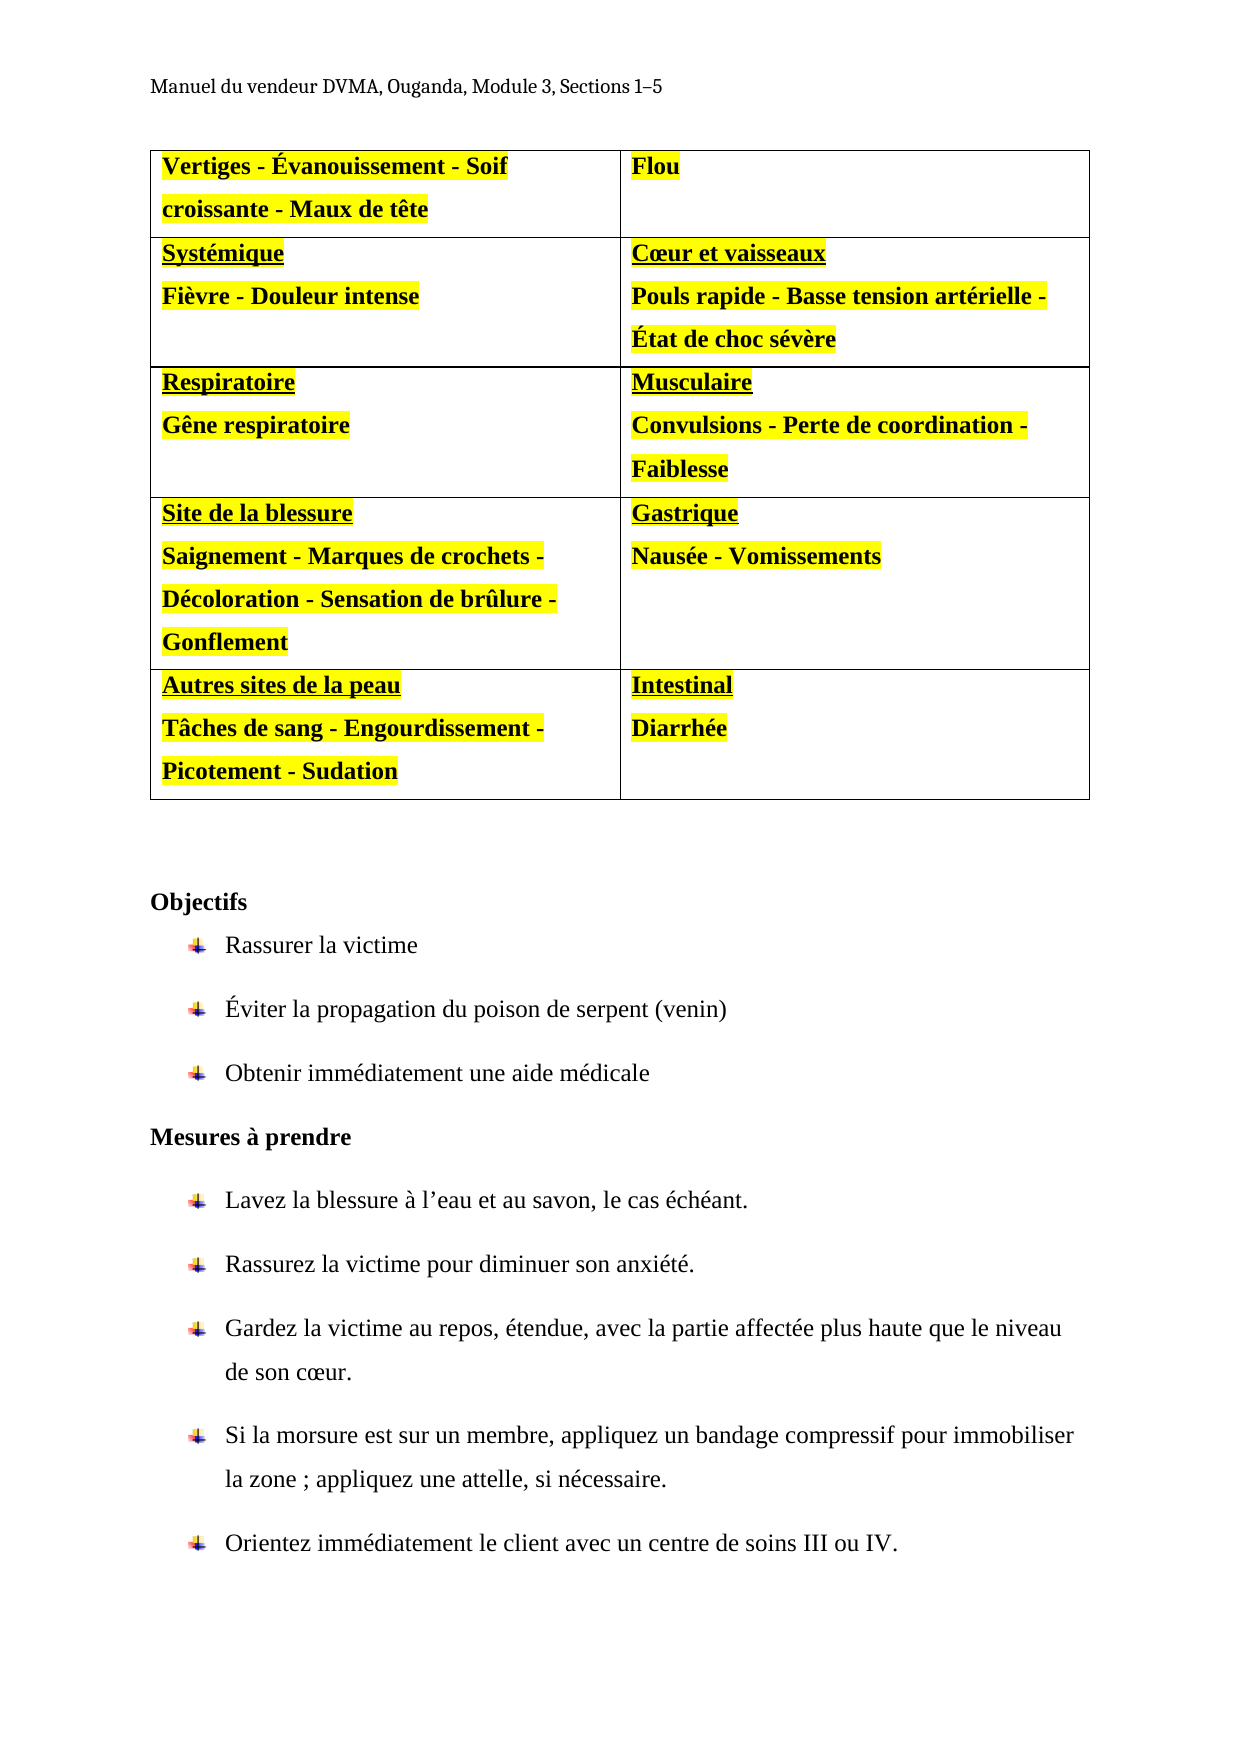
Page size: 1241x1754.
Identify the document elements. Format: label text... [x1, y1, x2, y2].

table_cell Gastrique Nausée - Vomissements [621, 498, 1089, 669]
picture [188, 1000, 206, 1017]
list Lavez la blessure à l’eau et au savon, le cas échéant. [187, 1186, 1090, 1214]
list Éviter la propagation du poison de serpent (venin) [187, 994, 1090, 1022]
picture [188, 1320, 206, 1337]
list Orientez immédiatement le client avec un centre de soins III ou IV. [187, 1528, 1090, 1556]
table_cell Cœur et vaisseaux Pouls rapide - Basse tension artérielle - État de choc sévère [621, 238, 1089, 366]
text Objectifs [150, 887, 1090, 915]
table_cell Musculaire Convulsions - Perte de coordination - Faiblesse [621, 368, 1089, 497]
picture [188, 1064, 206, 1081]
picture [188, 1427, 206, 1444]
table_cell Autres sites de la peau Tâches de sang - Engourdissement - Picotement - Sudation [151, 670, 620, 799]
text Mesures à prendre [150, 1122, 1090, 1150]
table_cell Site de la blessure Saignement - Marques de crochets - Décoloration - Sensation de brûlure - Gonflement [151, 498, 620, 669]
picture [188, 936, 206, 954]
picture [188, 1256, 206, 1273]
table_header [151, 151, 620, 237]
list Si la morsure est sur un membre, appliquez un bandage compressif pour immobiliser la zone ; appliquez une attelle, si nécessaire. [187, 1421, 1090, 1492]
list Rassurez la victime pour diminuer son anxiété. [187, 1249, 1090, 1278]
table_cell Systémique Fièvre - Douleur intense [151, 238, 620, 366]
table_cell Intestinal Diarrhée [621, 670, 1089, 799]
table_cell Respiratoire Gêne respiratoire [151, 368, 620, 497]
list Obtenir immédiatement une aide médicale [187, 1058, 1090, 1086]
list Rassurer la victime [187, 930, 1090, 958]
table_header Vision Flou [621, 151, 1089, 237]
picture [188, 1192, 206, 1209]
list Gardez la victime au repos, étendue, avec la partie affectée plus haute que le niveau de son cœur. [187, 1313, 1090, 1385]
picture [188, 1534, 206, 1551]
